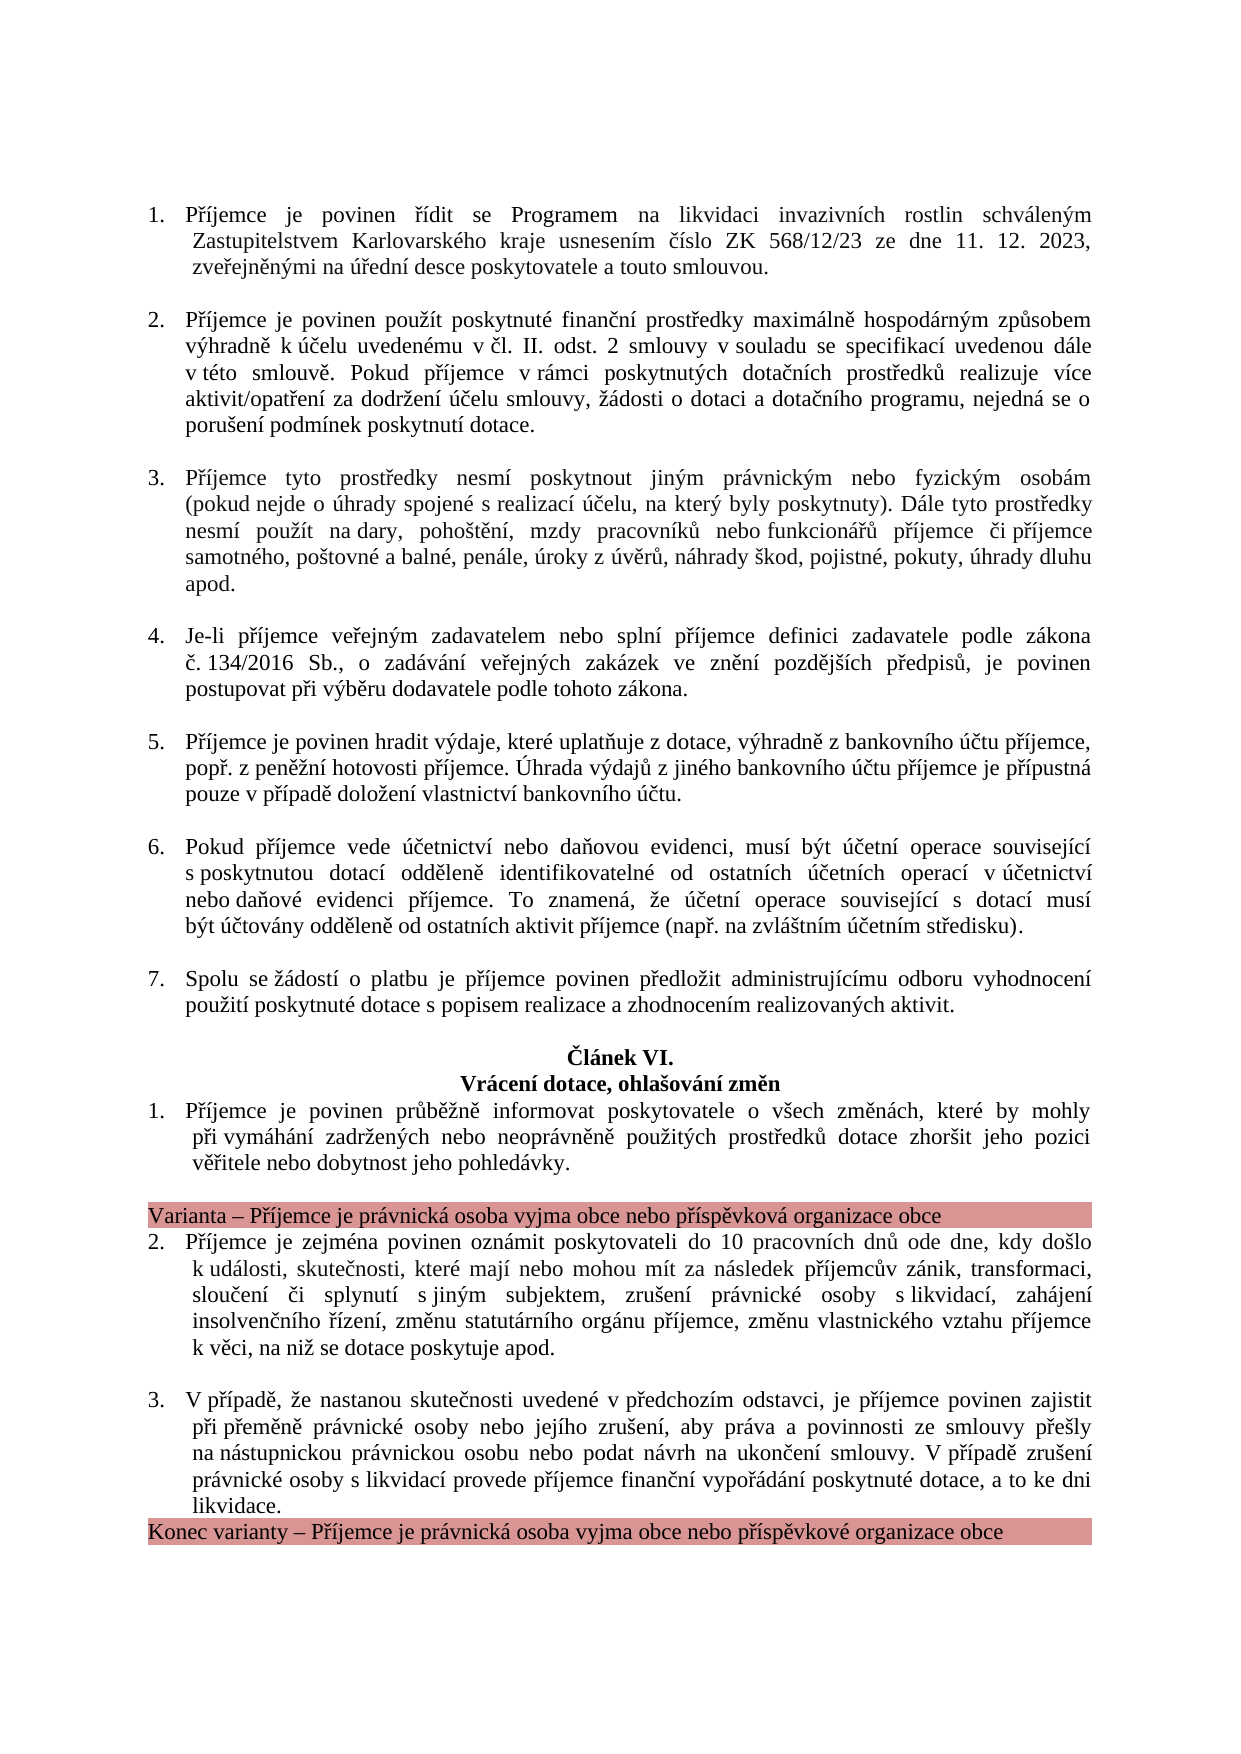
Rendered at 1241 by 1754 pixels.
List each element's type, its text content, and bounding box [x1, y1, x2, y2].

list Příjemce je zejména povinen oznámit poskytovateli do 10 pracovních dnů ode dne, kdy došlo k události, skutečnosti, které mají nebo mohou mít za následek příjemcův zánik, transformaci, sloučení či splynutí s jiným subjektem, zrušení právnické osoby s likvidací, zahájení insolvenčního řízení, změnu statutárního orgánu příjemce, změnu vlastnického vztahu příjemce k věci, na niž se dotace poskytuje apod. [148, 1228, 1092, 1360]
text Konec varianty – Příjemce je právnická osoba vyjma obce nebo příspěvkové organizace obce [148, 1518, 1092, 1545]
list Je-li příjemce veřejným zadavatelem nebo splní příjemce definici zadavatele podle zákona č. 134/2016 Sb., o zadávání veřejných zakázek ve znění pozdějších předpisů, je povinen postupovat při výběru dodavatele podle tohoto zákona. [148, 622, 1092, 701]
list Spolu se žádostí o platbu je příjemce povinen předložit administrujícímu odboru vyhodnocení použití poskytnuté dotace s popisem realizace a zhodnocením realizovaných aktivit. [148, 965, 1092, 1018]
list Příjemce je povinen hradit výdaje, které uplatňuje z dotace, výhradně z bankovního účtu příjemce, popř. z peněžní hotovosti příjemce. Úhrada výdajů z jiného bankovního účtu příjemce je přípustná pouze v případě doložení vlastnictví bankovního účtu. [148, 728, 1092, 807]
text Varianta – Příjemce je právnická osoba vyjma obce nebo příspěvková organizace obce [148, 1202, 1092, 1228]
list Příjemce je povinen průběžně informovat poskytovatele o všech změnách, které by mohly při vymáhání zadržených nebo neoprávněně použitých prostředků dotace zhoršit jeho pozici věřitele nebo dobytnost jeho pohledávky. [148, 1097, 1092, 1176]
text Článek VI. [148, 1044, 1092, 1070]
list Příjemce je povinen řídit se Programem na likvidaci invazivních rostlin schváleným Zastupitelstvem Karlovarského kraje usnesením číslo ZK 568/12/23 ze dne 11. 12. 2023, zveřejněnými na úřední desce poskytovatele a touto smlouvou. [148, 201, 1092, 280]
list Příjemce tyto prostředky nesmí poskytnout jiným právnickým nebo fyzickým osobám (pokud nejde o úhrady spojené s realizací účelu, na který byly poskytnuty). Dále tyto prostředky nesmí použít na dary, pohoštění, mzdy pracovníků nebo funkcionářů příjemce či příjemce samotného, poštovné a balné, penále, úroky z úvěrů, náhrady škod, pojistné, pokuty, úhrady dluhu apod. [148, 464, 1092, 596]
text Vrácení dotace, ohlašování změn [148, 1070, 1092, 1097]
list V případě, že nastanou skutečnosti uvedené v předchozím odstavci, je příjemce povinen zajistit při přeměně právnické osoby nebo jejího zrušení, aby práva a povinnosti ze smlouvy přešly na nástupnickou právnickou osobu nebo podat návrh na ukončení smlouvy. V případě zrušení právnické osoby s likvidací provede příjemce finanční vypořádání poskytnuté dotace, a to ke dni likvidace. [148, 1387, 1092, 1518]
list Pokud příjemce vede účetnictví nebo daňovou evidenci, musí být účetní operace související s poskytnutou dotací odděleně identifikovatelné od ostatních účetních operací v účetnictví nebo daňové evidenci příjemce. To znamená, že účetní operace související s dotací musí být účtovány odděleně od ostatních aktivit příjemce (např. na zvláštním účetním středisku). [148, 833, 1092, 938]
list Příjemce je povinen použít poskytnuté finanční prostředky maximálně hospodárným způsobem výhradně k účelu uvedenému v čl. II. odst. 2 smlouvy v souladu se specifikací uvedenou dále v této smlouvě. Pokud příjemce v rámci poskytnutých dotačních prostředků realizuje více aktivit/opatření za dodržení účelu smlouvy, žádosti o dotaci a dotačního programu, nejedná se o porušení podmínek poskytnutí dotace. [148, 306, 1092, 438]
